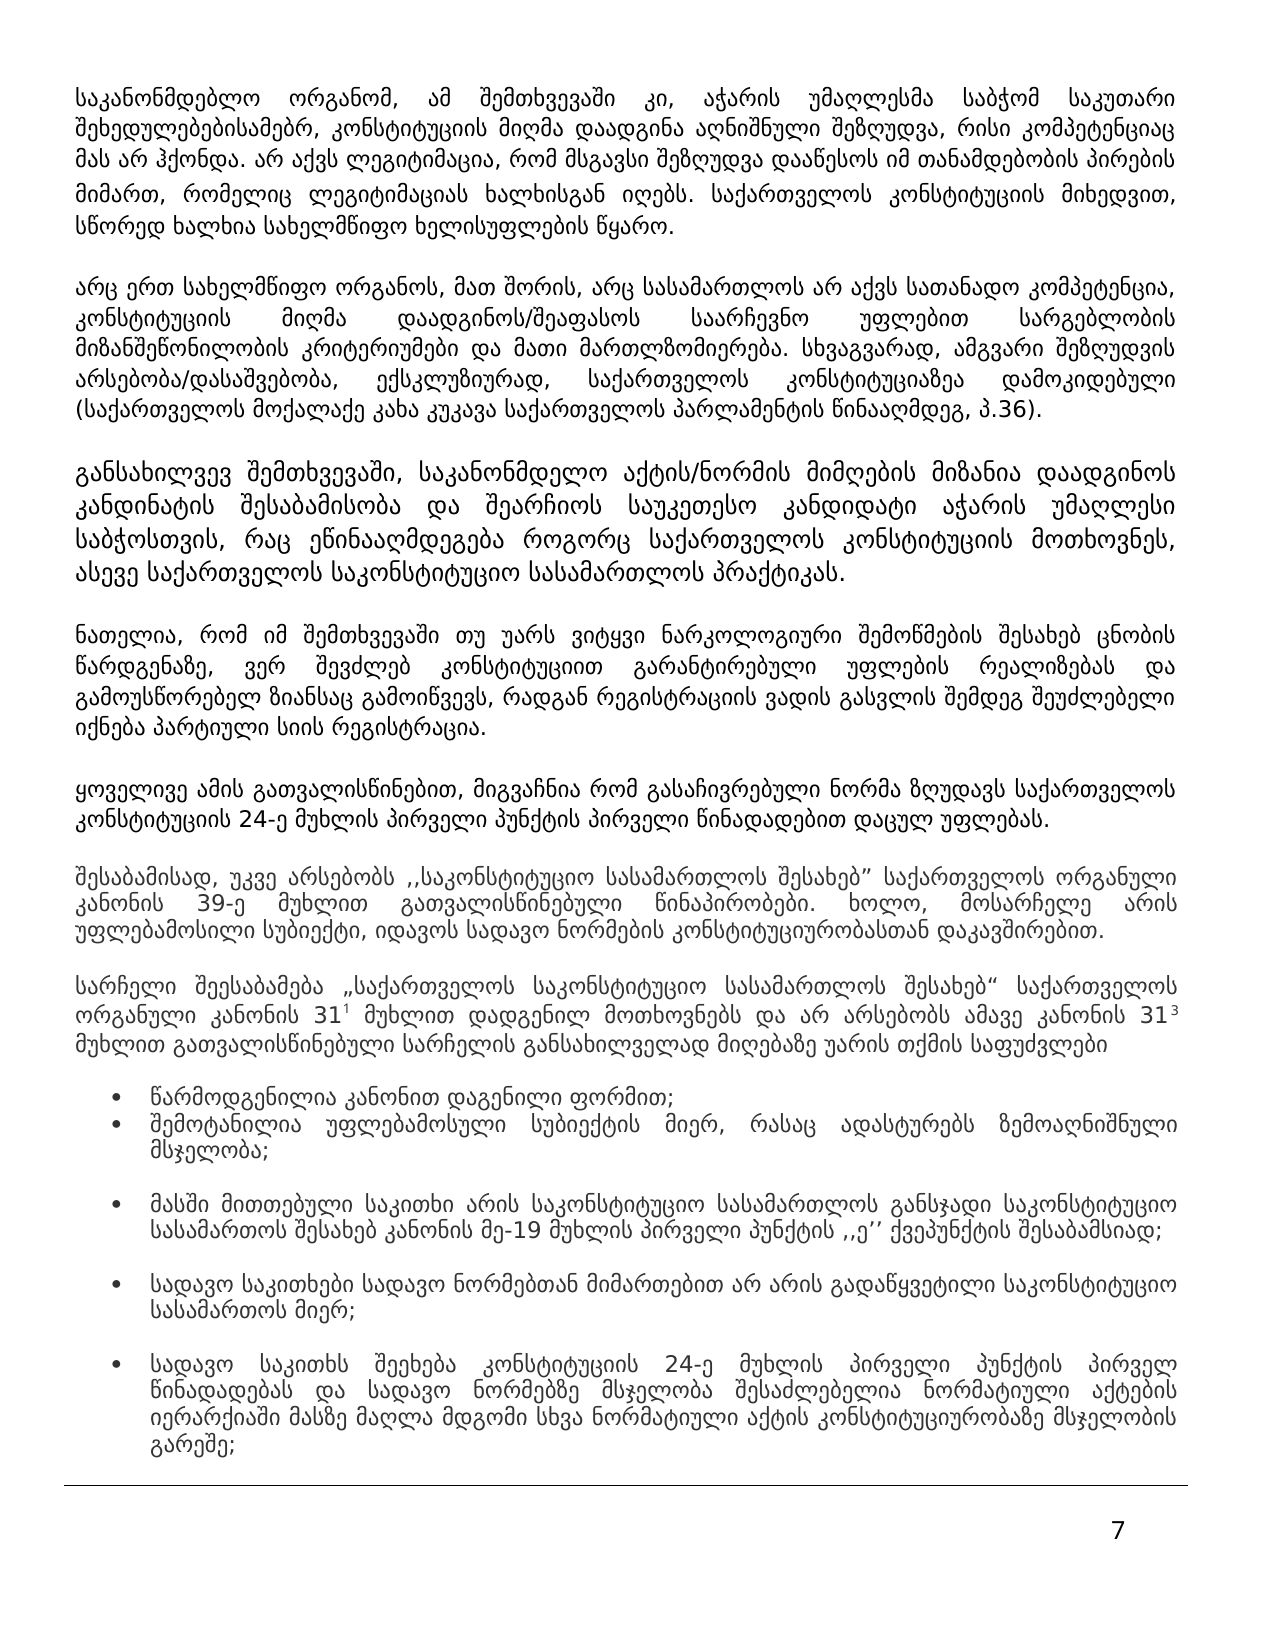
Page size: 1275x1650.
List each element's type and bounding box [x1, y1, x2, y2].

table_header [64, 85, 1188, 1485]
